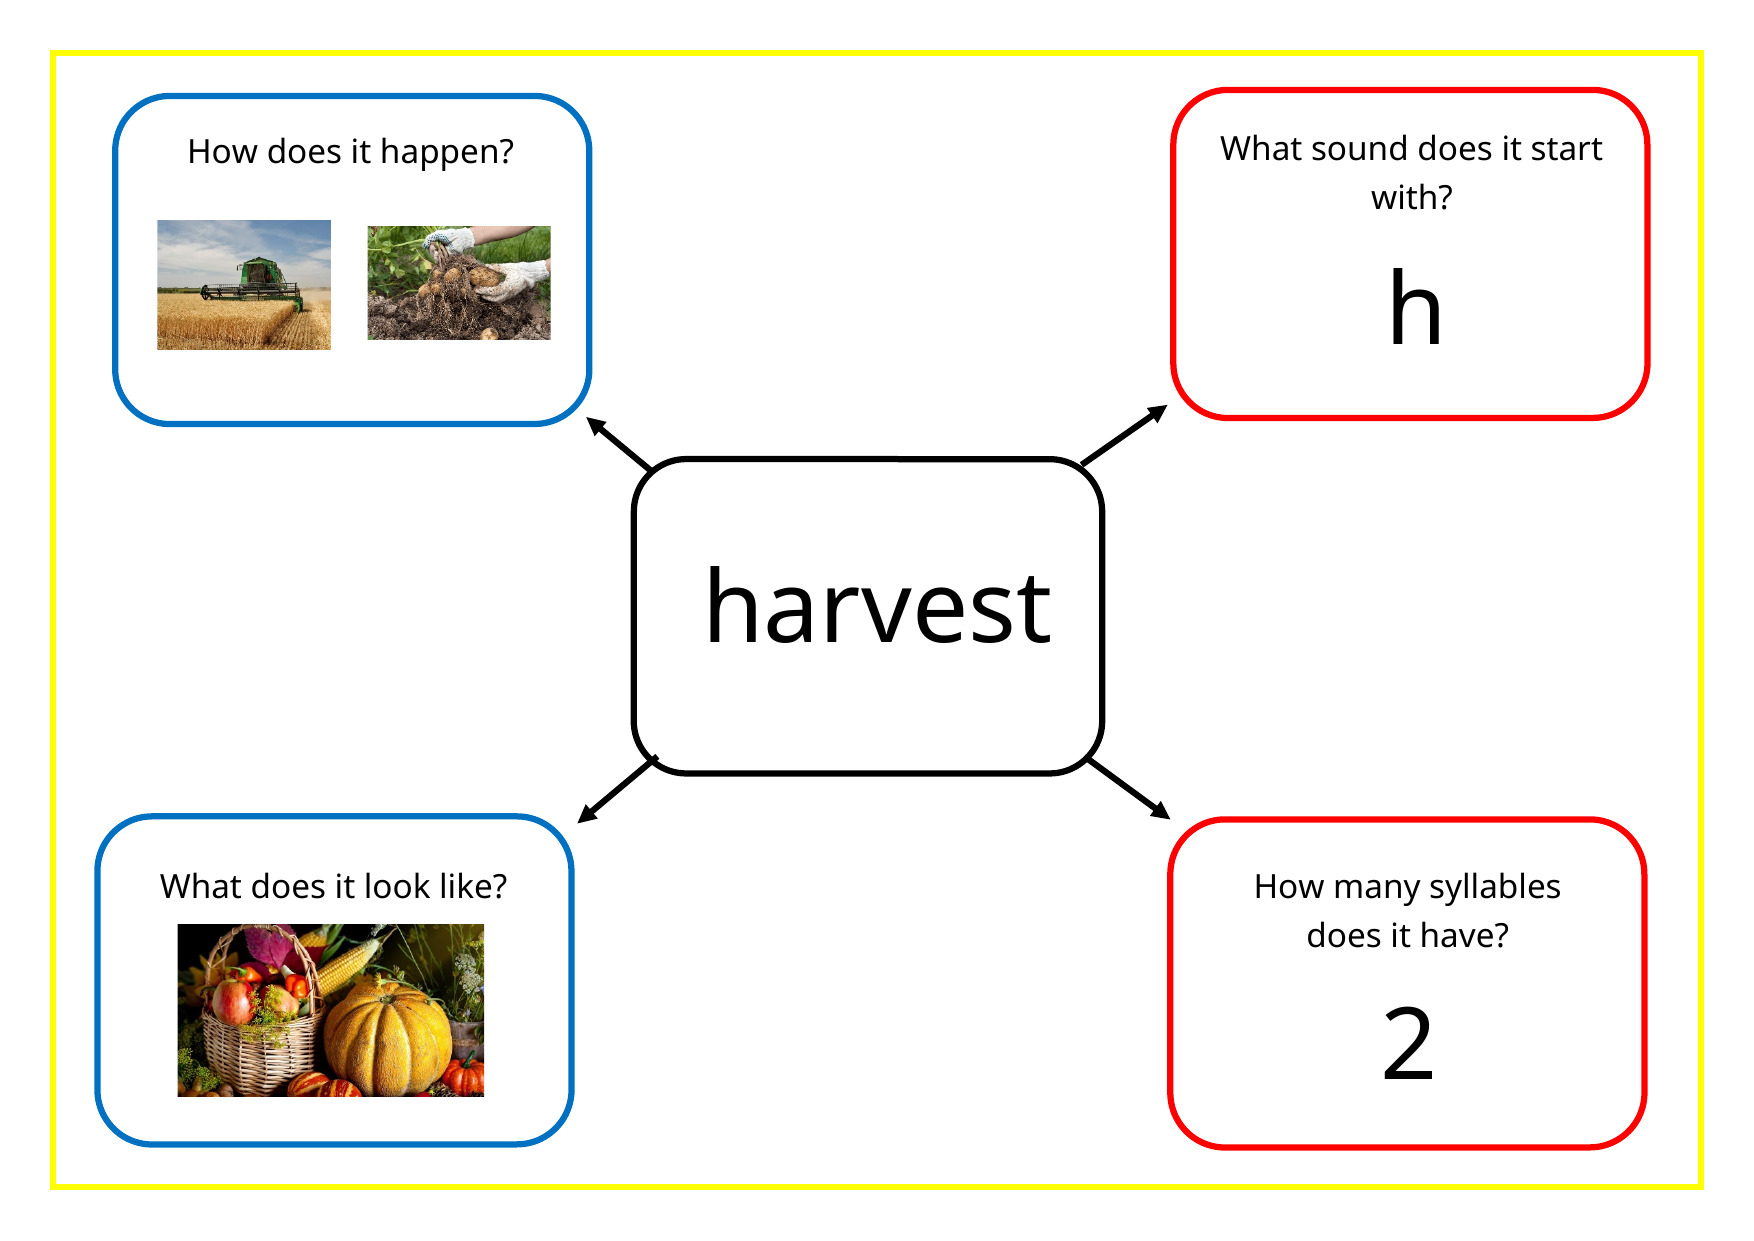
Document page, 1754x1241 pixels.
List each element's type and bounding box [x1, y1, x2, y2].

picture [367, 226, 551, 340]
picture [177, 924, 485, 1097]
picture [157, 220, 331, 350]
